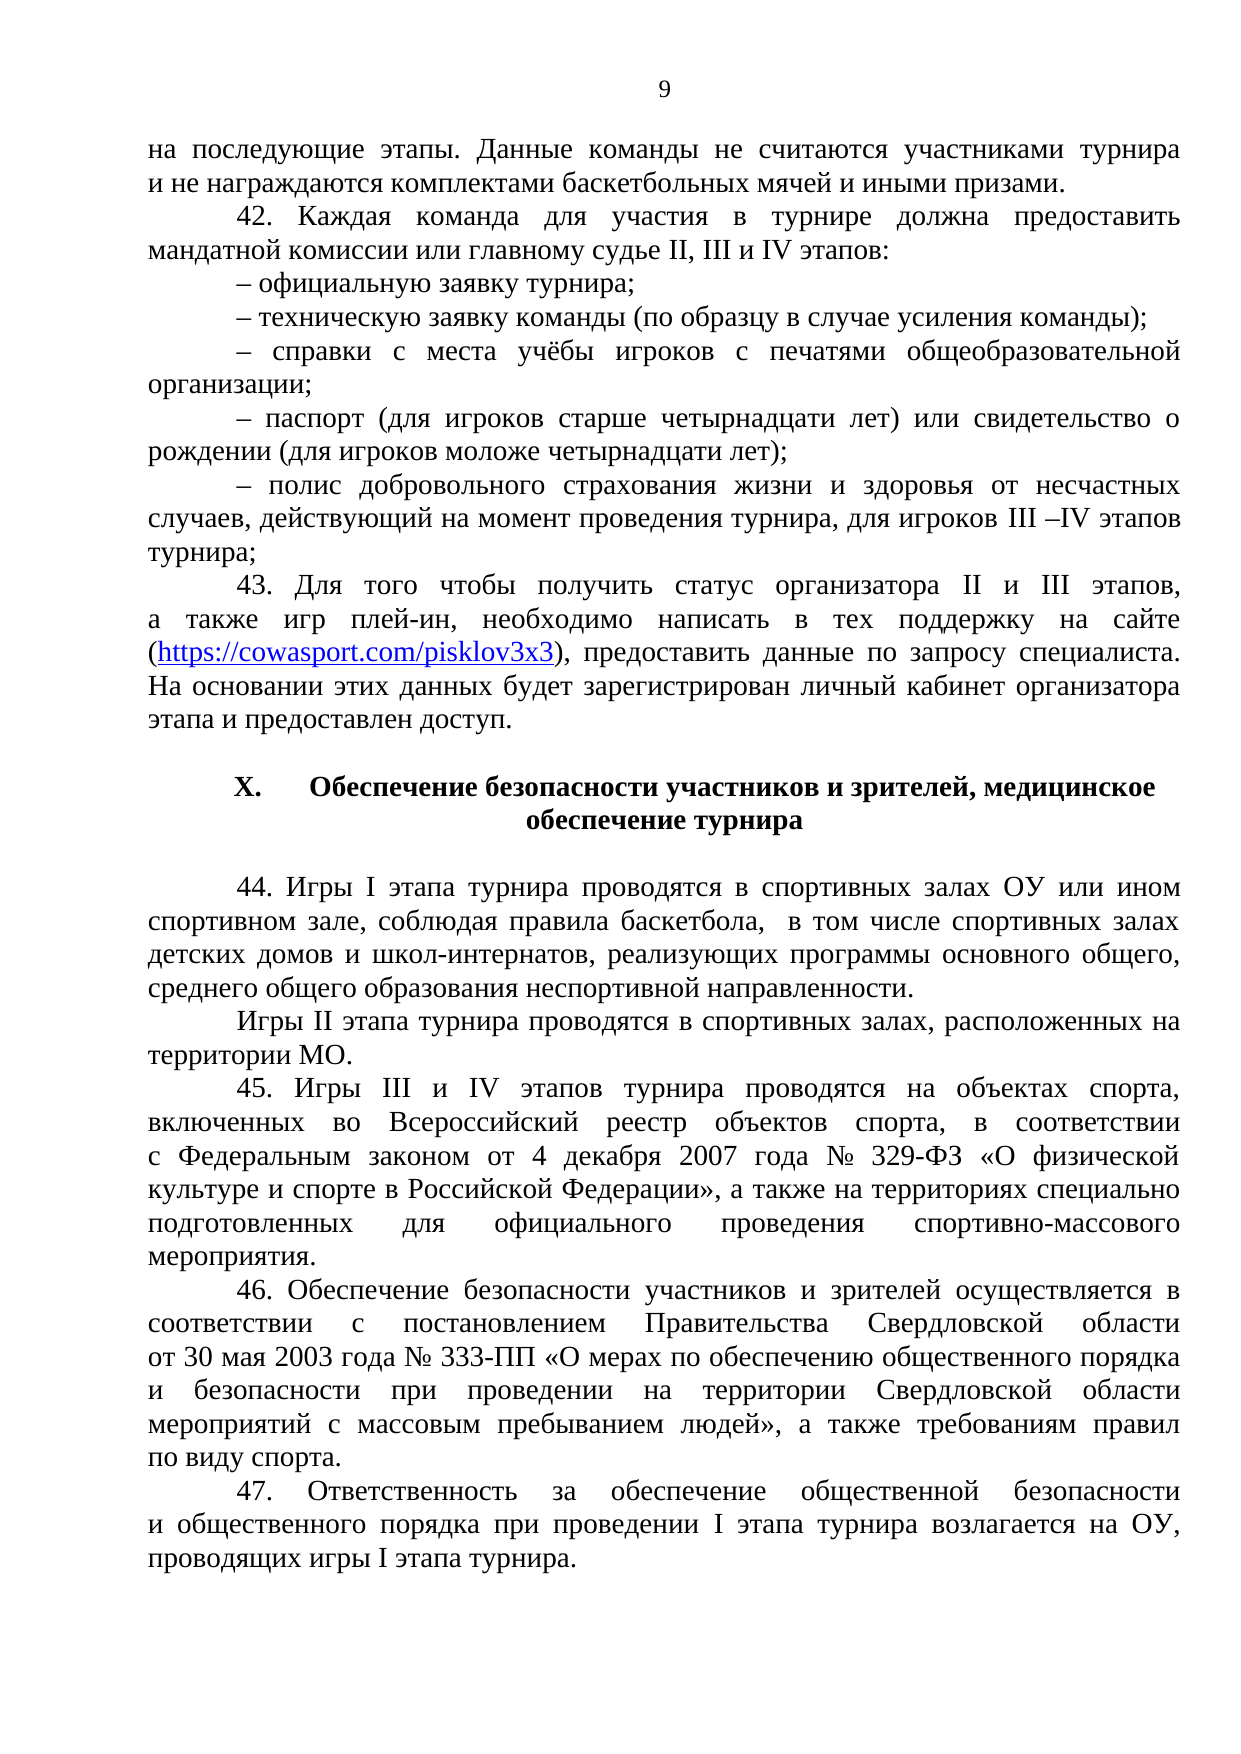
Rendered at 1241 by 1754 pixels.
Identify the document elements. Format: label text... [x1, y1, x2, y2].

text Игры II этапа турнира проводятся в спортивных залах, расположенных на территории МО. [148, 1003, 1181, 1071]
text 47. Ответственность за обеспечение общественной безопасности и общественного порядка при проведении I этапа турнира возлагается на ОУ, проводящих игры I этапа турнира. [148, 1473, 1181, 1574]
text 45. Игры III и IV этапов турнира проводятся на объектах спорта, включенных во Всероссийский реестр объектов спорта, в соответствии с Федеральным законом от 4 декабря 2007 года № 329-ФЗ «О физической культуре и спорте в Российской Федерации», а также на территориях специально подготовленных для официального проведения спортивно-массового мероприятия. [148, 1071, 1181, 1272]
text – официальную заявку турнира; [148, 266, 1181, 299]
text 46. Обеспечение безопасности участников и зрителей осуществляется в соответствии с постановлением Правительства Свердловской области от 30 мая 2003 года № 333-ПП «О мерах по обеспечению общественного порядка и безопасности при проведении на территории Свердловской области мероприятий с массовым пребыванием людей», а также требованиям правил по виду спорта. [148, 1272, 1181, 1473]
list Обеспечение безопасности участников и зрителей, медицинское обеспечение турнира [148, 769, 1181, 836]
text – техническую заявку команды (по образцу в случае усиления команды); [148, 299, 1181, 333]
text – справки с места учёбы игроков с печатями общеобразовательной организации; [148, 333, 1181, 400]
text – полис добровольного страхования жизни и здоровья от несчастных случаев, действующий на момент проведения турнира, для игроков III –IV этапов турнира; [148, 467, 1181, 567]
text 44. Игры I этапа турнира проводятся в спортивных залах ОУ или ином спортивном зале, соблюдая правила баскетбола, в том числе спортивных залах детских домов и школ-интернатов, реализующих программы основного общего, среднего общего образования неспортивной направленности. [148, 869, 1181, 1003]
text 43. Для того чтобы получить статус организатора II и III этапов, а также игр плей-ин, необходимо написать в тех поддержку на сайте (https://cowasport.com/pisklov3x3), предоставить данные по запросу специалиста. На основании этих данных будет зарегистрирован личный кабинет организатора этапа и предоставлен доступ. [148, 567, 1181, 735]
text 42. Каждая команда для участия в турнире должна предоставить мандатной комиссии или главному судье II, III и IV этапов: [148, 198, 1181, 266]
text – паспорт (для игроков старше четырнадцати лет) или свидетельство о рождении (для игроков моложе четырнадцати лет); [148, 400, 1181, 467]
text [148, 131, 1181, 198]
